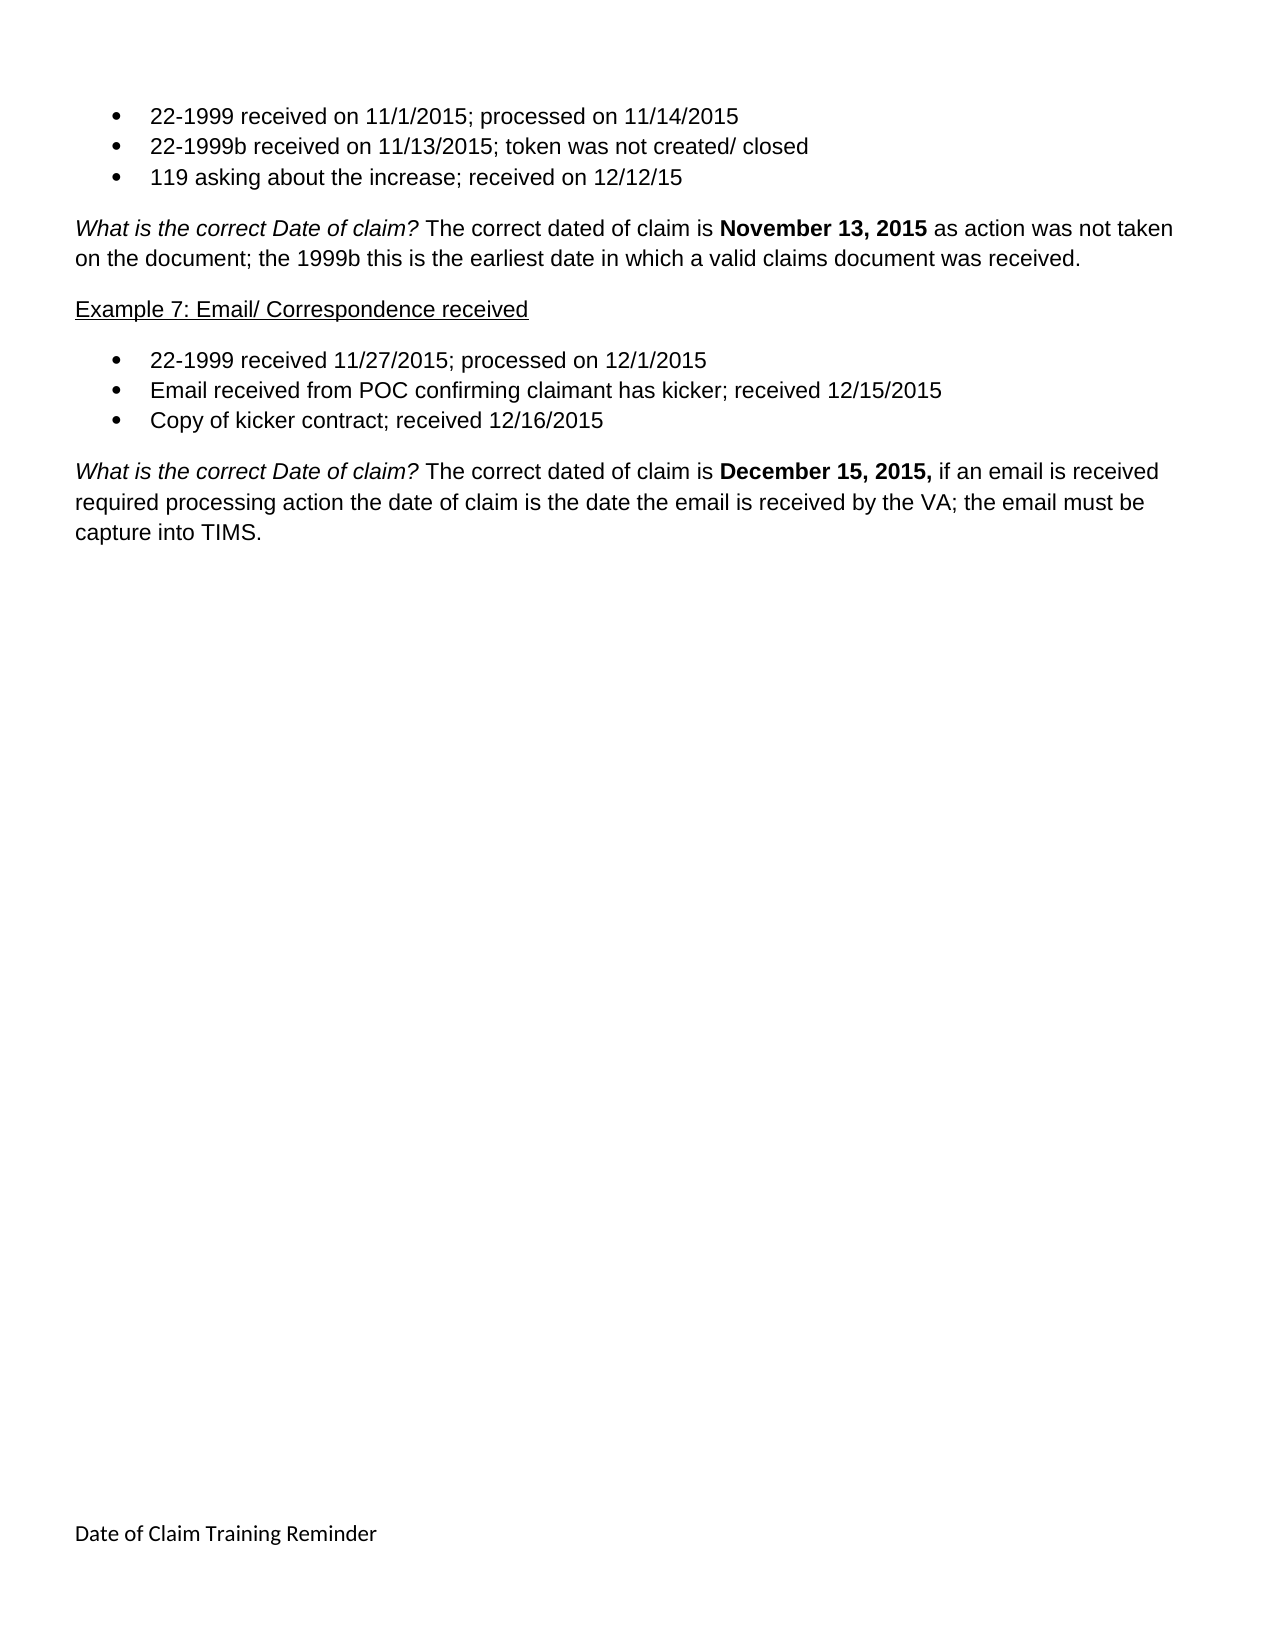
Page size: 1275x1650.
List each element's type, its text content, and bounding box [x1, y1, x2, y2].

text Example 7: Email/ Correspondence received [75, 296, 1200, 322]
list Email received from POC confirming claimant has kicker; received 12/15/2015 [112, 377, 1200, 403]
text What is the correct Date of claim? The correct dated of claim is November 13, 2015 as action was not taken on the document; the 1999b this is the earliest date in which a valid claims document was received. [75, 214, 1200, 271]
text What is the correct Date of claim? The correct dated of claim is December 15, 2015, if an email is received required processing action the date of claim is the date the email is received by the VA; the email must be capture into TIMS. [75, 458, 1200, 545]
list 119 asking about the increase; received on 12/12/15 [112, 163, 1200, 190]
list 22-1999 received on 11/1/2015; processed on 11/14/2015 [112, 103, 1200, 129]
list Copy of kicker contract; received 12/16/2015 [112, 407, 1200, 433]
list 22-1999b received on 11/13/2015; token was not created/ closed [112, 133, 1200, 159]
list 22-1999 received 11/27/2015; processed on 12/1/2015 [112, 347, 1200, 373]
